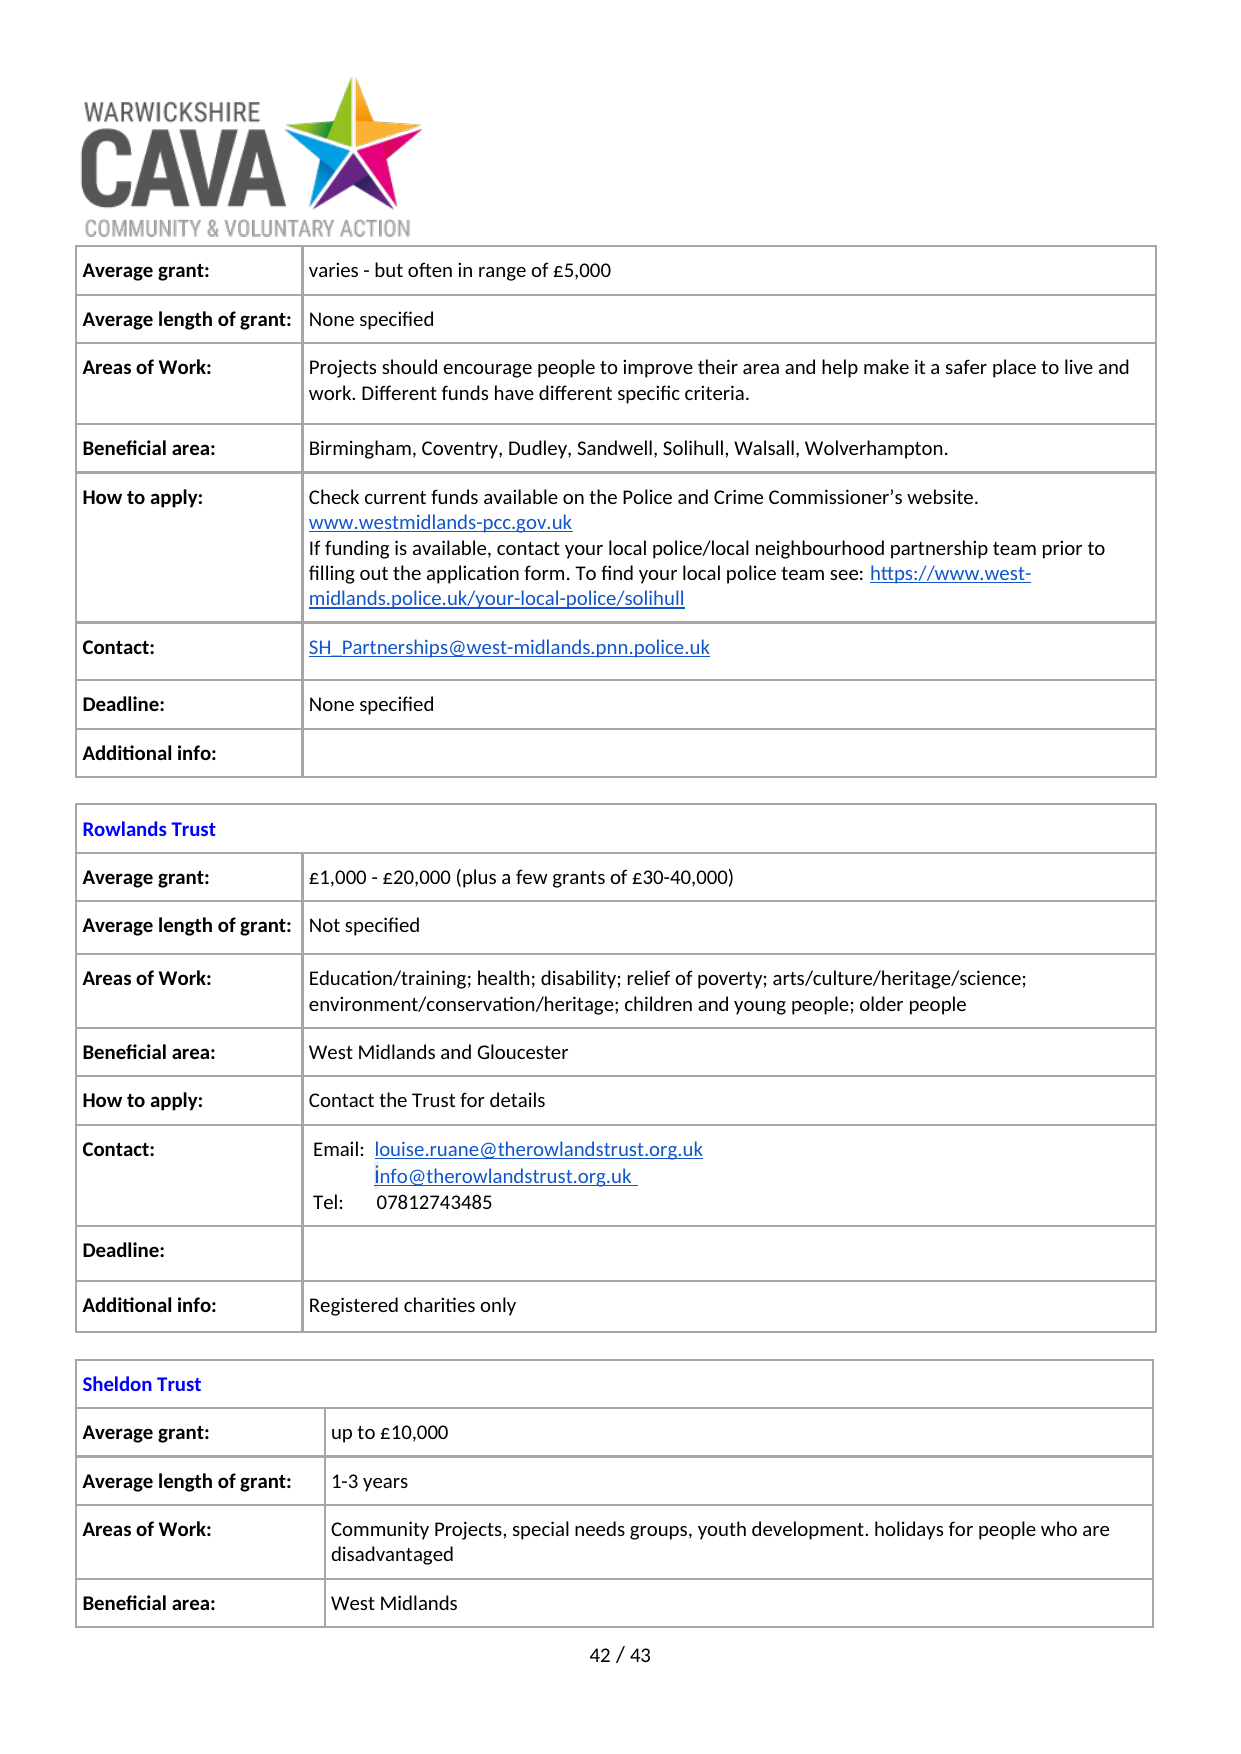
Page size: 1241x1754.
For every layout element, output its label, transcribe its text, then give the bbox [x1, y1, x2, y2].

table_cell Education/training; health; disability; relief of poverty; arts/culture/heritage/science; environment/conservation/heritage; children and young people; older people [304, 955, 1155, 1027]
table_cell Check current funds available on the Police and Crime Commissioner’s website. www.westmidlands-pcc.gov.uk If funding is available, contact your local police/local neighbourhood partnership team prior to filling out the application form. To find your local police team see: https://www.west-midlands.police.uk/your-local-police/solihull [304, 474, 1155, 621]
table_cell [304, 1227, 1155, 1280]
table_cell 1-3 years [326, 1458, 1152, 1504]
table_cell varies - but often in range of £5,000 [304, 247, 1155, 293]
table_cell None specified [304, 296, 1155, 342]
table_cell Deadline: [77, 681, 301, 727]
table_cell Additional info: [77, 1282, 301, 1331]
table_cell Contact: [77, 1126, 301, 1225]
table_cell Beneficial area: [77, 425, 301, 471]
table_cell Email: louise.ruane@therowlandstrust.org.uk info@therowlandstrust.org.uk Tel: 07812743485 [304, 1126, 1155, 1225]
table_cell West Midlands and Gloucester [304, 1029, 1155, 1075]
table_cell Community Projects, special needs groups, youth development. holidays for people who are disadvantaged [326, 1506, 1152, 1577]
table_cell Average length of grant: [77, 1458, 324, 1504]
table_cell Areas of Work: [77, 344, 301, 423]
table_cell £1,000 - £20,000 (plus a few grants of £30-40,000) [304, 854, 1155, 900]
table_cell How to apply: [77, 1077, 301, 1123]
table_cell West Midlands [326, 1580, 1152, 1626]
table_cell Average length of grant: [77, 902, 301, 953]
table_cell Registered charities only [304, 1282, 1155, 1331]
table_cell Deadline: [77, 1227, 301, 1280]
table_cell Average grant: [77, 247, 301, 293]
table_cell Not specified [304, 902, 1155, 953]
table_cell How to apply: [77, 474, 301, 621]
table_cell up to £10,000 [326, 1409, 1152, 1455]
table_cell Areas of Work: [77, 1506, 324, 1577]
picture [75, 73, 426, 245]
table_cell Contact the Trust for details [304, 1077, 1155, 1123]
table_cell Contact: [77, 624, 301, 679]
table_cell Additional info: [77, 730, 301, 776]
table_header Sheldon Trust [77, 1361, 1152, 1407]
table_cell Average grant: [77, 1409, 324, 1455]
table_cell [304, 730, 1155, 776]
table_header Rowlands Trust [77, 805, 1155, 852]
table_cell SH_Partnerships@west-midlands.pnn.police.uk [304, 624, 1155, 679]
table_cell Projects should encourage people to improve their area and help make it a safer place to live and work. Different funds have different specific criteria. [304, 344, 1155, 423]
table_cell Birmingham, Coventry, Dudley, Sandwell, Solihull, Walsall, Wolverhampton. [304, 425, 1155, 471]
table_cell Beneficial area: [77, 1580, 324, 1626]
table_cell Average grant: [77, 854, 301, 900]
table_cell Beneficial area: [77, 1029, 301, 1075]
table_cell Average length of grant: [77, 296, 301, 342]
table_cell None specified [304, 681, 1155, 727]
table_cell Areas of Work: [77, 955, 301, 1027]
